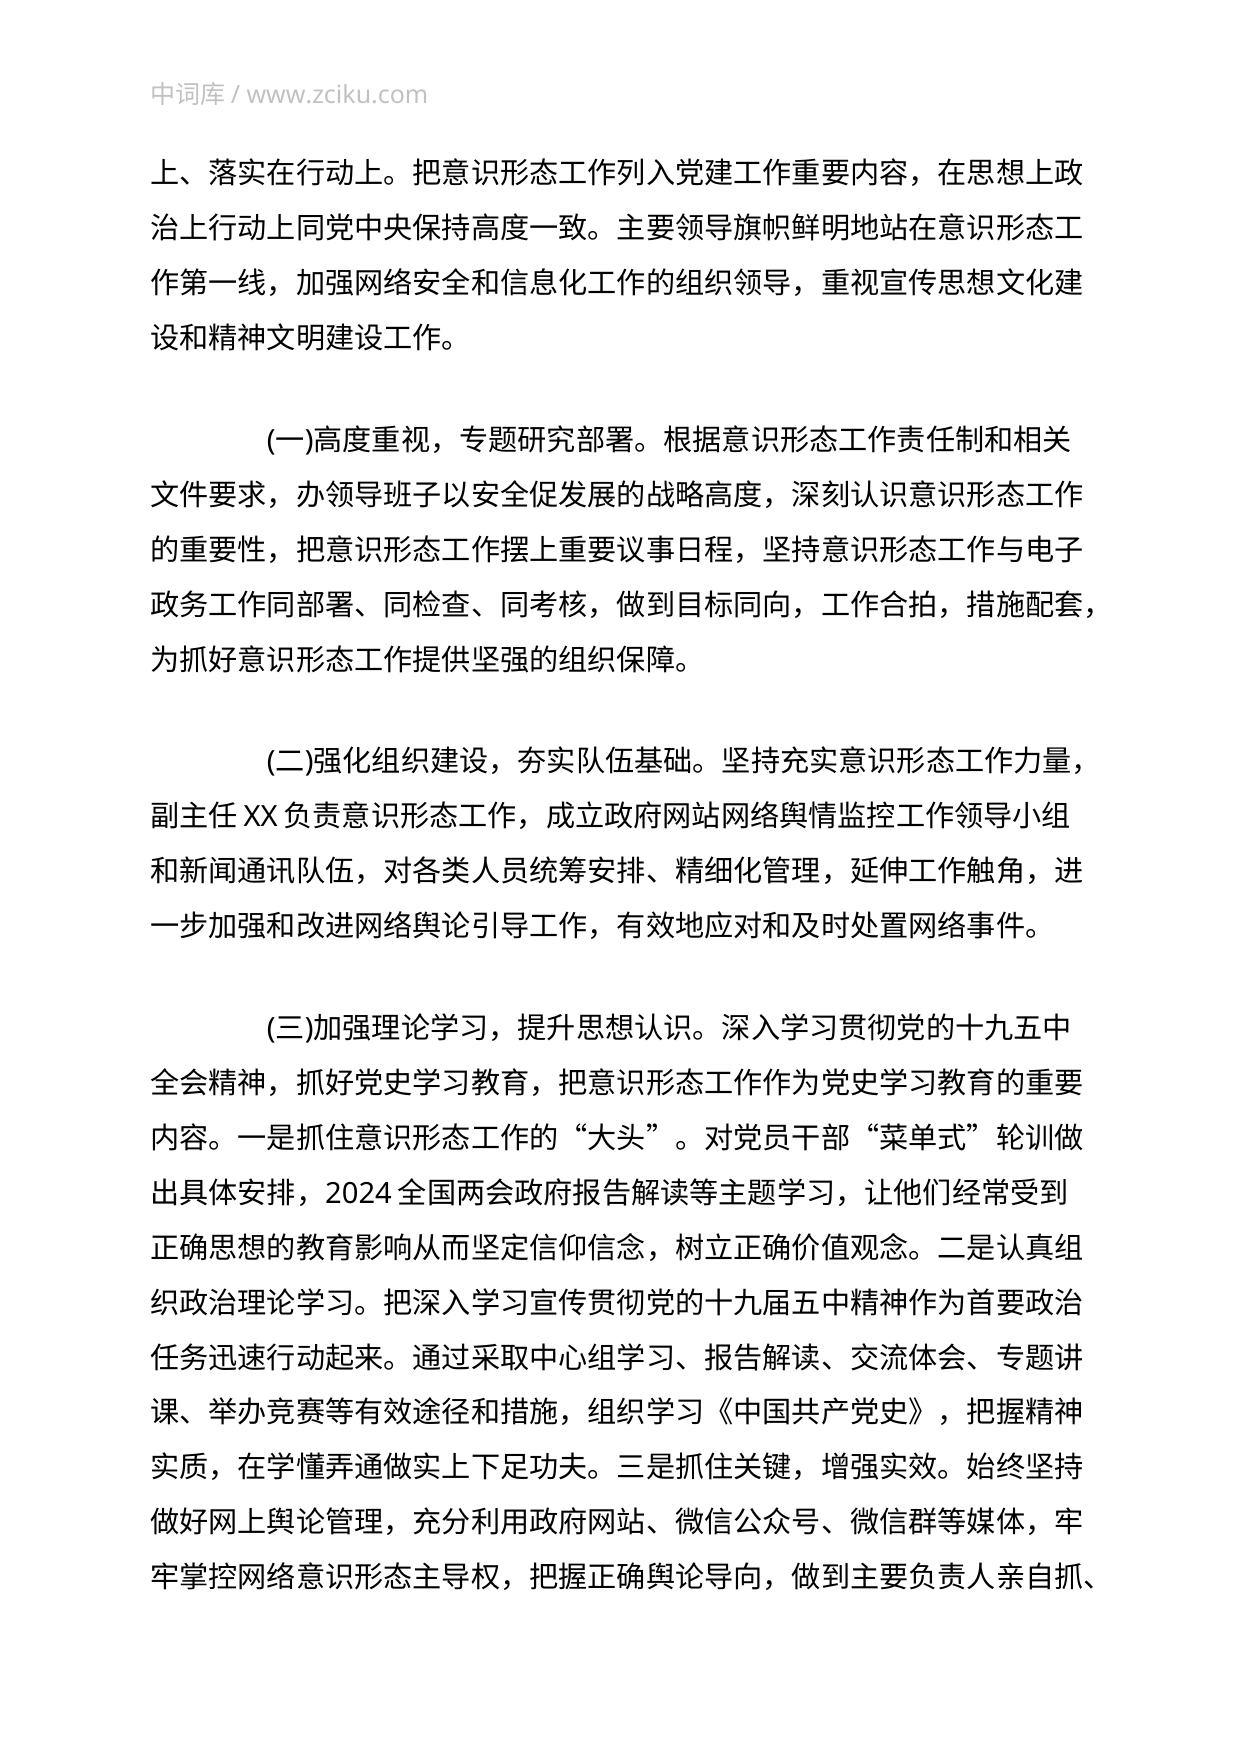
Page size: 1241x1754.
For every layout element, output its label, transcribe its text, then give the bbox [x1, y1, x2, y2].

text (一)高度重视，专题研究部署。根据意识形态工作责任制和相关文件要求，办领导班子以安全促发展的战略高度，深刻认识意识形态工作的重要性，把意识形态工作摆上重要议事日程，坚持意识形态工作与电子政务工作同部署、同检查、同考核，做到目标同向，工作合拍，措施配套，为抓好意识形态工作提供坚强的组织保障。 [150, 416, 1090, 678]
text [150, 1004, 1090, 1596]
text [150, 150, 1090, 357]
text (二)强化组织建设，夯实队伍基础。坚持充实意识形态工作力量，副主任XX负责意识形态工作，成立政府网站网络舆情监控工作领导小组和新闻通讯队伍，对各类人员统筹安排、精细化管理，延伸工作触角，进一步加强和改进网络舆论引导工作，有效地应对和及时处置网络事件。 [150, 738, 1090, 945]
